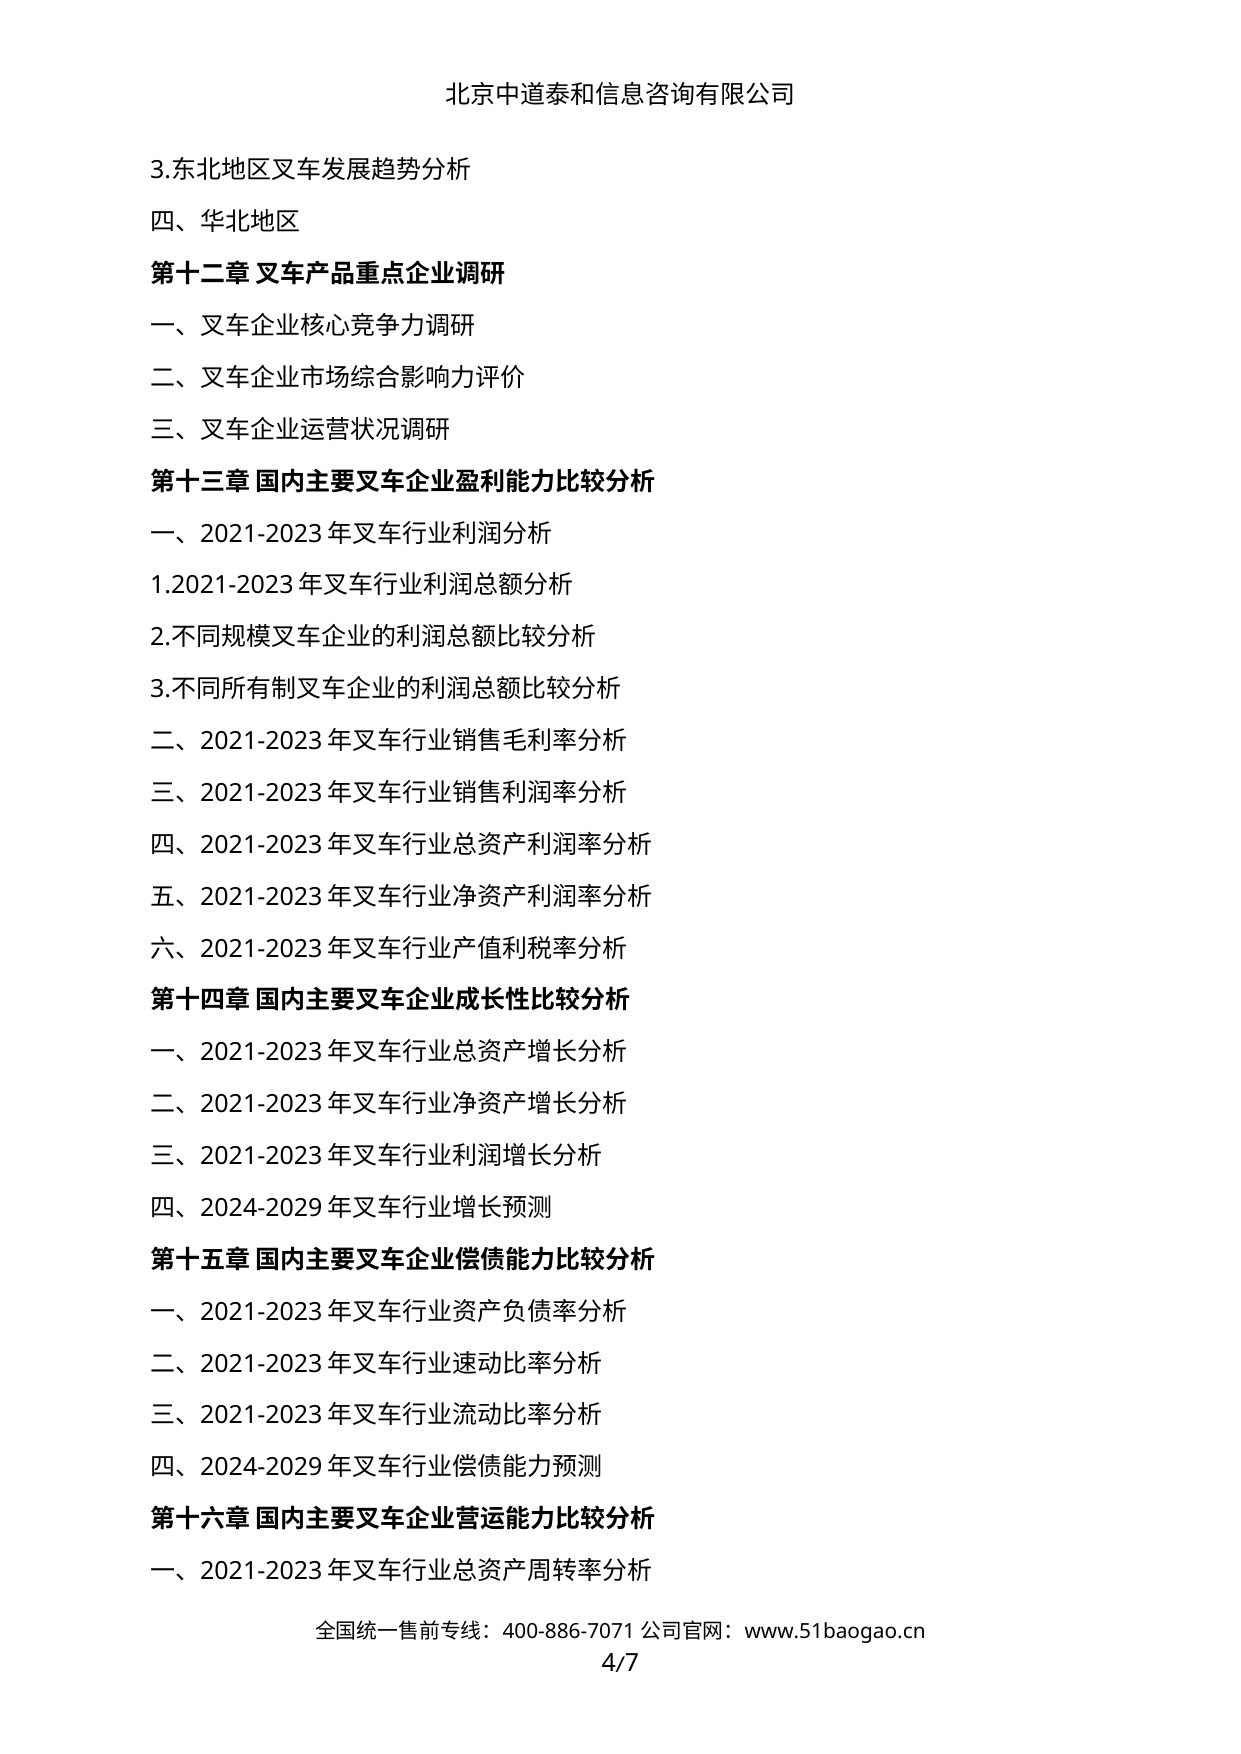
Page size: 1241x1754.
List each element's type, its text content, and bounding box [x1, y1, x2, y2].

text 第十二章 叉车产品重点企业调研 [150, 254, 1090, 290]
text 第十四章 国内主要叉车企业成长性比较分析 [150, 980, 1090, 1016]
text 二、叉车企业市场综合影响力评价 [150, 357, 1090, 394]
text 二、2021-2023年叉车行业净资产增长分析 [150, 1084, 1090, 1120]
text 一、叉车企业核心竞争力调研 [150, 306, 1090, 342]
text 四、2021-2023年叉车行业总资产利润率分析 [150, 824, 1090, 861]
text 三、2021-2023年叉车行业利润增长分析 [150, 1136, 1090, 1172]
text 2.不同规模叉车企业的利润总额比较分析 [150, 617, 1090, 653]
text 一、2021-2023年叉车行业总资产周转率分析 [150, 1551, 1090, 1587]
text 第十三章 国内主要叉车企业盈利能力比较分析 [150, 461, 1090, 497]
text 3.东北地区叉车发展趋势分析 [150, 150, 1090, 186]
text 第十六章 国内主要叉车企业营运能力比较分析 [150, 1499, 1090, 1535]
text 三、叉车企业运营状况调研 [150, 409, 1090, 446]
text 二、2021-2023年叉车行业速动比率分析 [150, 1343, 1090, 1379]
text 一、2021-2023年叉车行业资产负债率分析 [150, 1291, 1090, 1327]
text 四、华北地区 [150, 202, 1090, 238]
text 1.2021-2023年叉车行业利润总额分析 [150, 565, 1090, 601]
text 一、2021-2023年叉车行业利润分析 [150, 513, 1090, 549]
text 四、2024-2029年叉车行业增长预测 [150, 1187, 1090, 1224]
text 一、2021-2023年叉车行业总资产增长分析 [150, 1032, 1090, 1068]
text 二、2021-2023年叉车行业销售毛利率分析 [150, 721, 1090, 757]
text 三、2021-2023年叉车行业流动比率分析 [150, 1395, 1090, 1431]
text 五、2021-2023年叉车行业净资产利润率分析 [150, 876, 1090, 912]
text 第十五章 国内主要叉车企业偿债能力比较分析 [150, 1239, 1090, 1276]
text 3.不同所有制叉车企业的利润总额比较分析 [150, 669, 1090, 705]
text 六、2021-2023年叉车行业产值利税率分析 [150, 928, 1090, 964]
text 四、2024-2029年叉车行业偿债能力预测 [150, 1447, 1090, 1483]
text 三、2021-2023年叉车行业销售利润率分析 [150, 772, 1090, 809]
